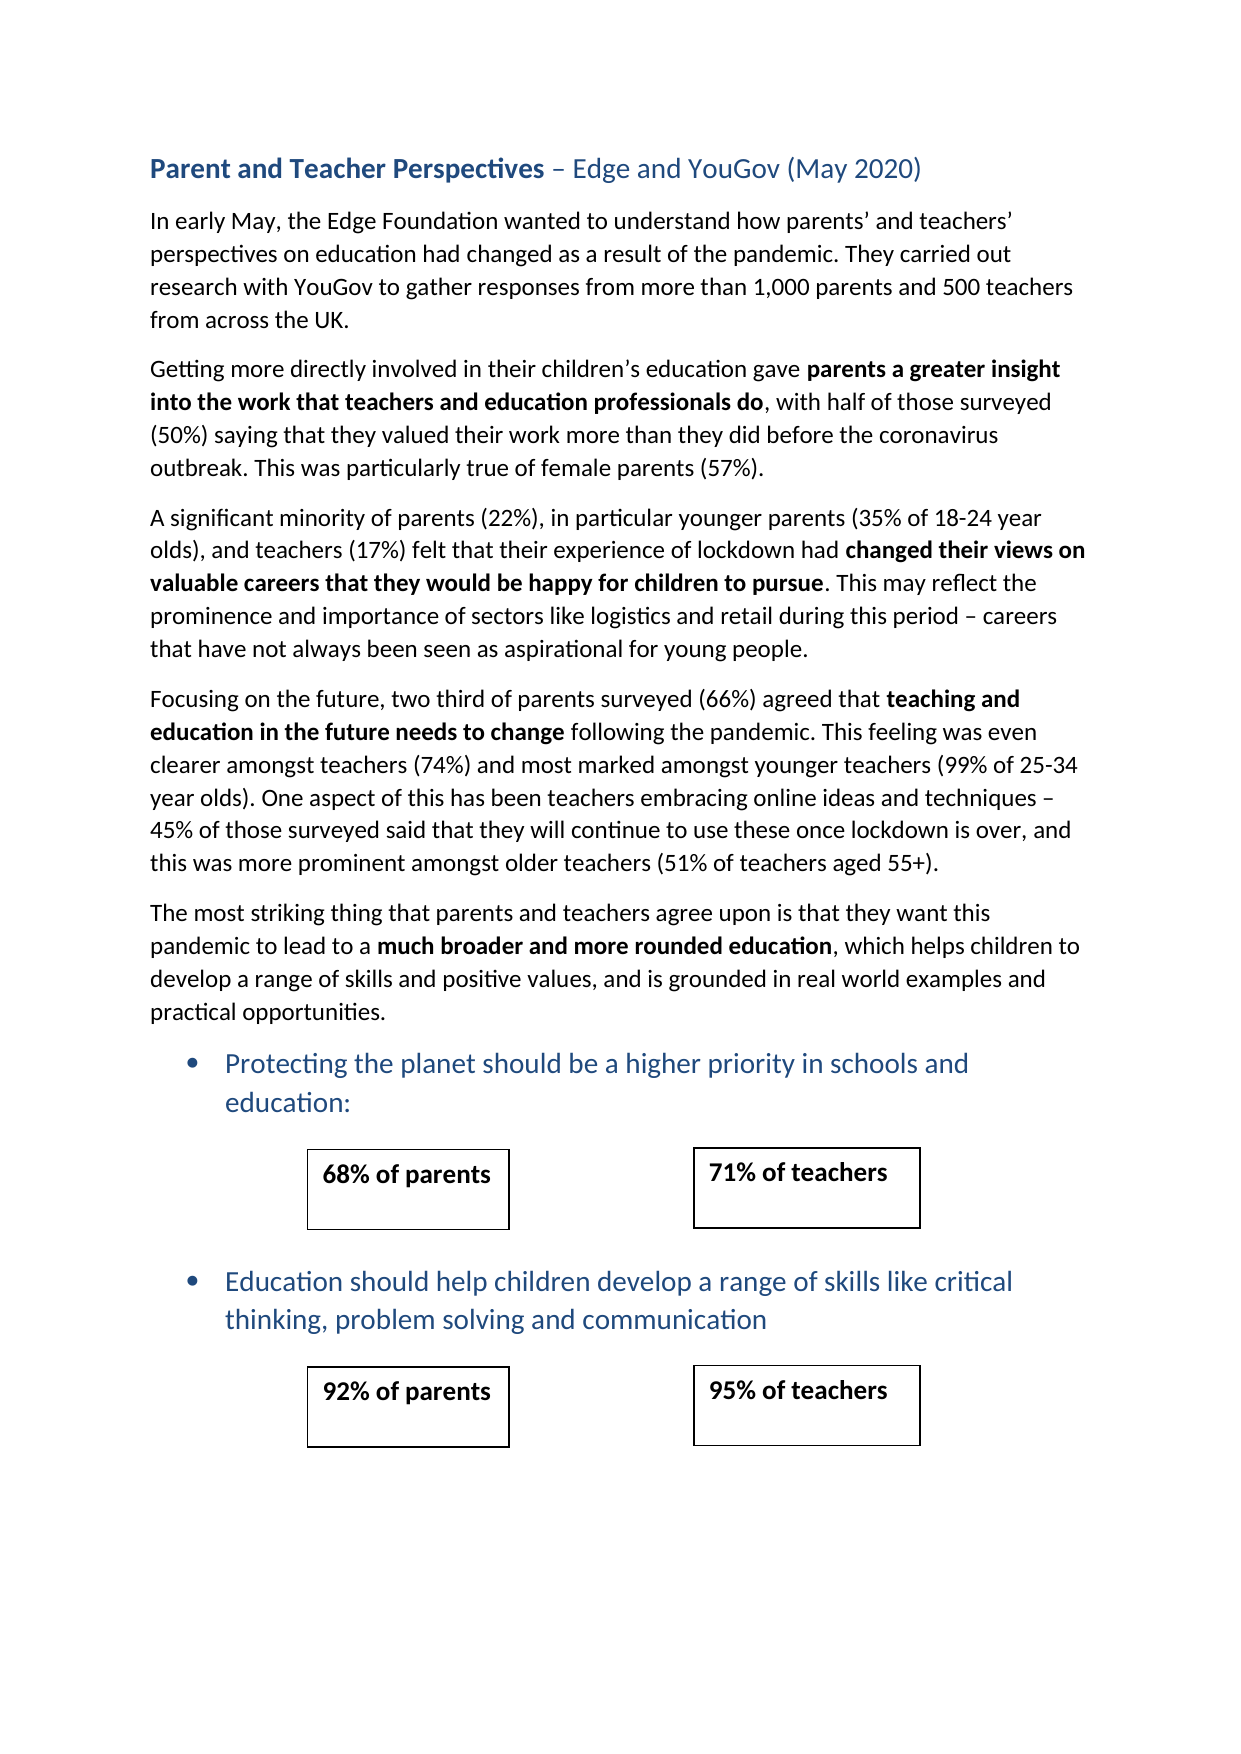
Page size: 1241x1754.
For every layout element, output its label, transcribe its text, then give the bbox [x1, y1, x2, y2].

list Protecting the planet should be a higher priority in schools and education: [187, 1046, 1090, 1119]
text Parent and Teacher Perspectives – Edge and YouGov (May 2020) [150, 150, 1090, 186]
text Getting more directly involved in their children’s education gave parents a greater insight into the work that teachers and education professionals do, with half of those surveyed (50%) saying that they valued their work more than they did before the coronavirus outbreak. This was particularly true of female parents (57%). [150, 353, 1090, 483]
list Education should help children develop a range of skills like critical thinking, problem solving and communication [187, 1263, 1090, 1337]
text Focusing on the future, two third of parents surveyed (66%) agreed that teaching and education in the future needs to change following the pandemic. This feeling was even clearer amongst teachers (74%) and most marked amongst younger teachers (99% of 25-34 year olds). One aspect of this has been teachers embracing online ideas and techniques – 45% of those surveyed said that they will continue to use these once lockdown is over, and this was more prominent amongst older teachers (51% of teachers aged 55+). [150, 683, 1090, 878]
text A significant minority of parents (22%), in particular younger parents (35% of 18-24 year olds), and teachers (17%) felt that their experience of lockdown had changed their views on valuable careers that they would be happy for children to pursue. This may reflect the prominence and importance of sectors like logistics and retail during this period – careers that have not always been seen as aspirational for young people. [150, 502, 1090, 664]
text The most striking thing that parents and teachers agree upon is that they want this pandemic to lead to a much broader and more rounded education, which helps children to develop a range of skills and positive values, and is grounded in real world examples and practical opportunities. [150, 897, 1090, 1026]
text In early May, the Edge Foundation wanted to understand how parents’ and teachers’ perspectives on education had changed as a result of the pandemic. They carried out research with YouGov to gather responses from more than 1,000 parents and 500 teachers from across the UK. [150, 205, 1090, 334]
